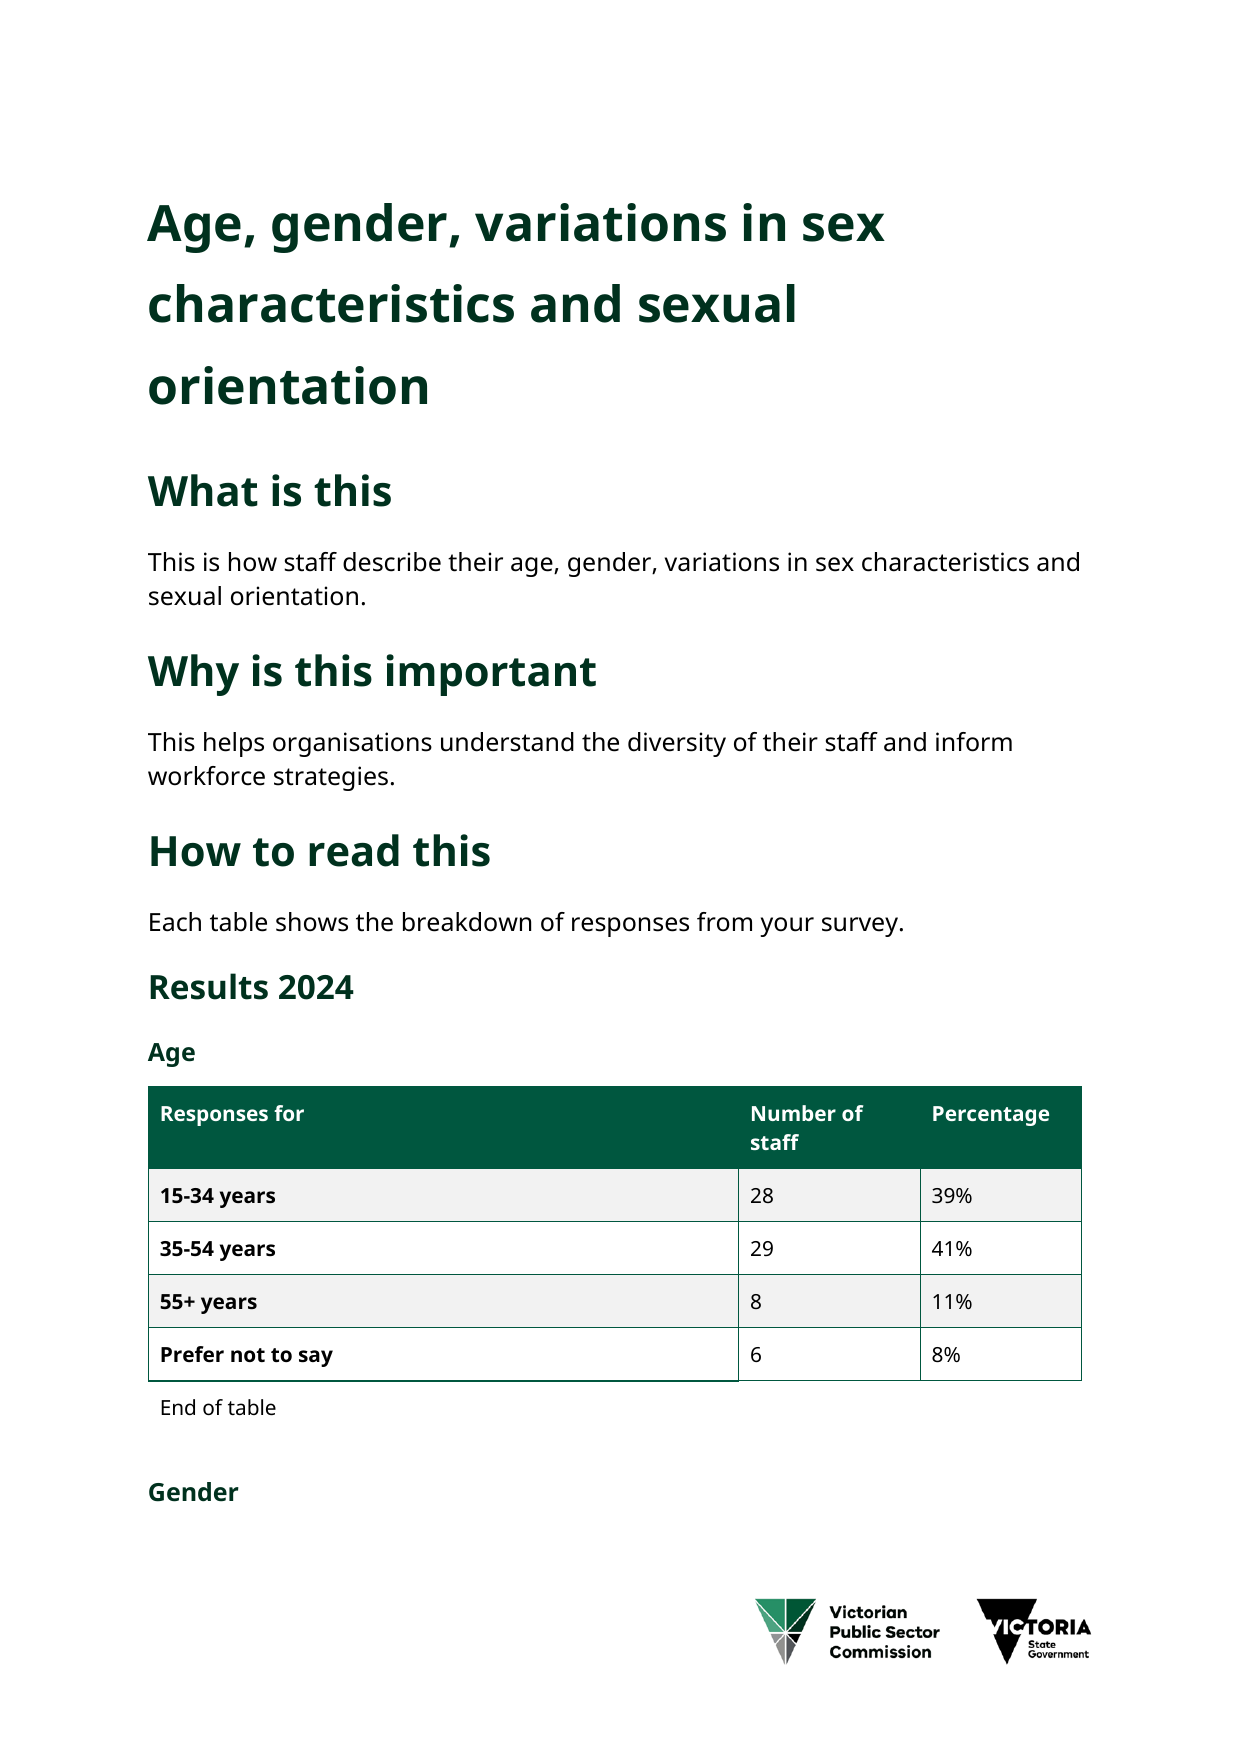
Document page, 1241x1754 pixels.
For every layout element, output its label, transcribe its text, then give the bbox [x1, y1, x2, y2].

subtitle How to read this [148, 822, 1092, 879]
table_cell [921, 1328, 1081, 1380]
picture [754, 1598, 1093, 1666]
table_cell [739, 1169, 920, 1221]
subtitle Age [148, 1035, 1092, 1069]
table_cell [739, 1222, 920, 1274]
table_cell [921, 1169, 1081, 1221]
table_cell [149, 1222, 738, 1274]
subtitle What is this [148, 462, 1092, 519]
subtitle Why is this important [148, 642, 1092, 699]
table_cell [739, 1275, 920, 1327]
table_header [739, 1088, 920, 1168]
text This helps organisations understand the diversity of their staff and inform workforce strategies. [148, 725, 1092, 793]
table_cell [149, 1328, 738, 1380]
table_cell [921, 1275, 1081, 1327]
subtitle Age, gender, variations in sex characteristics and sexual orientation [148, 188, 1092, 419]
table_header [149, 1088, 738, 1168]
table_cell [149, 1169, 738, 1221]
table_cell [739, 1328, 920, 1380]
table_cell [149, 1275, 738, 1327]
subtitle Results 2024 [148, 964, 1092, 1009]
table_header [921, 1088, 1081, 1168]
subtitle Gender [148, 1474, 1092, 1508]
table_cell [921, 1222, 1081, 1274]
text This is how staff describe their age, gender, variations in sex characteristics and sexual orientation. [148, 545, 1092, 613]
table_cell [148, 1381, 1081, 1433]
text Each table shows the breakdown of responses from your survey. [148, 905, 1092, 939]
